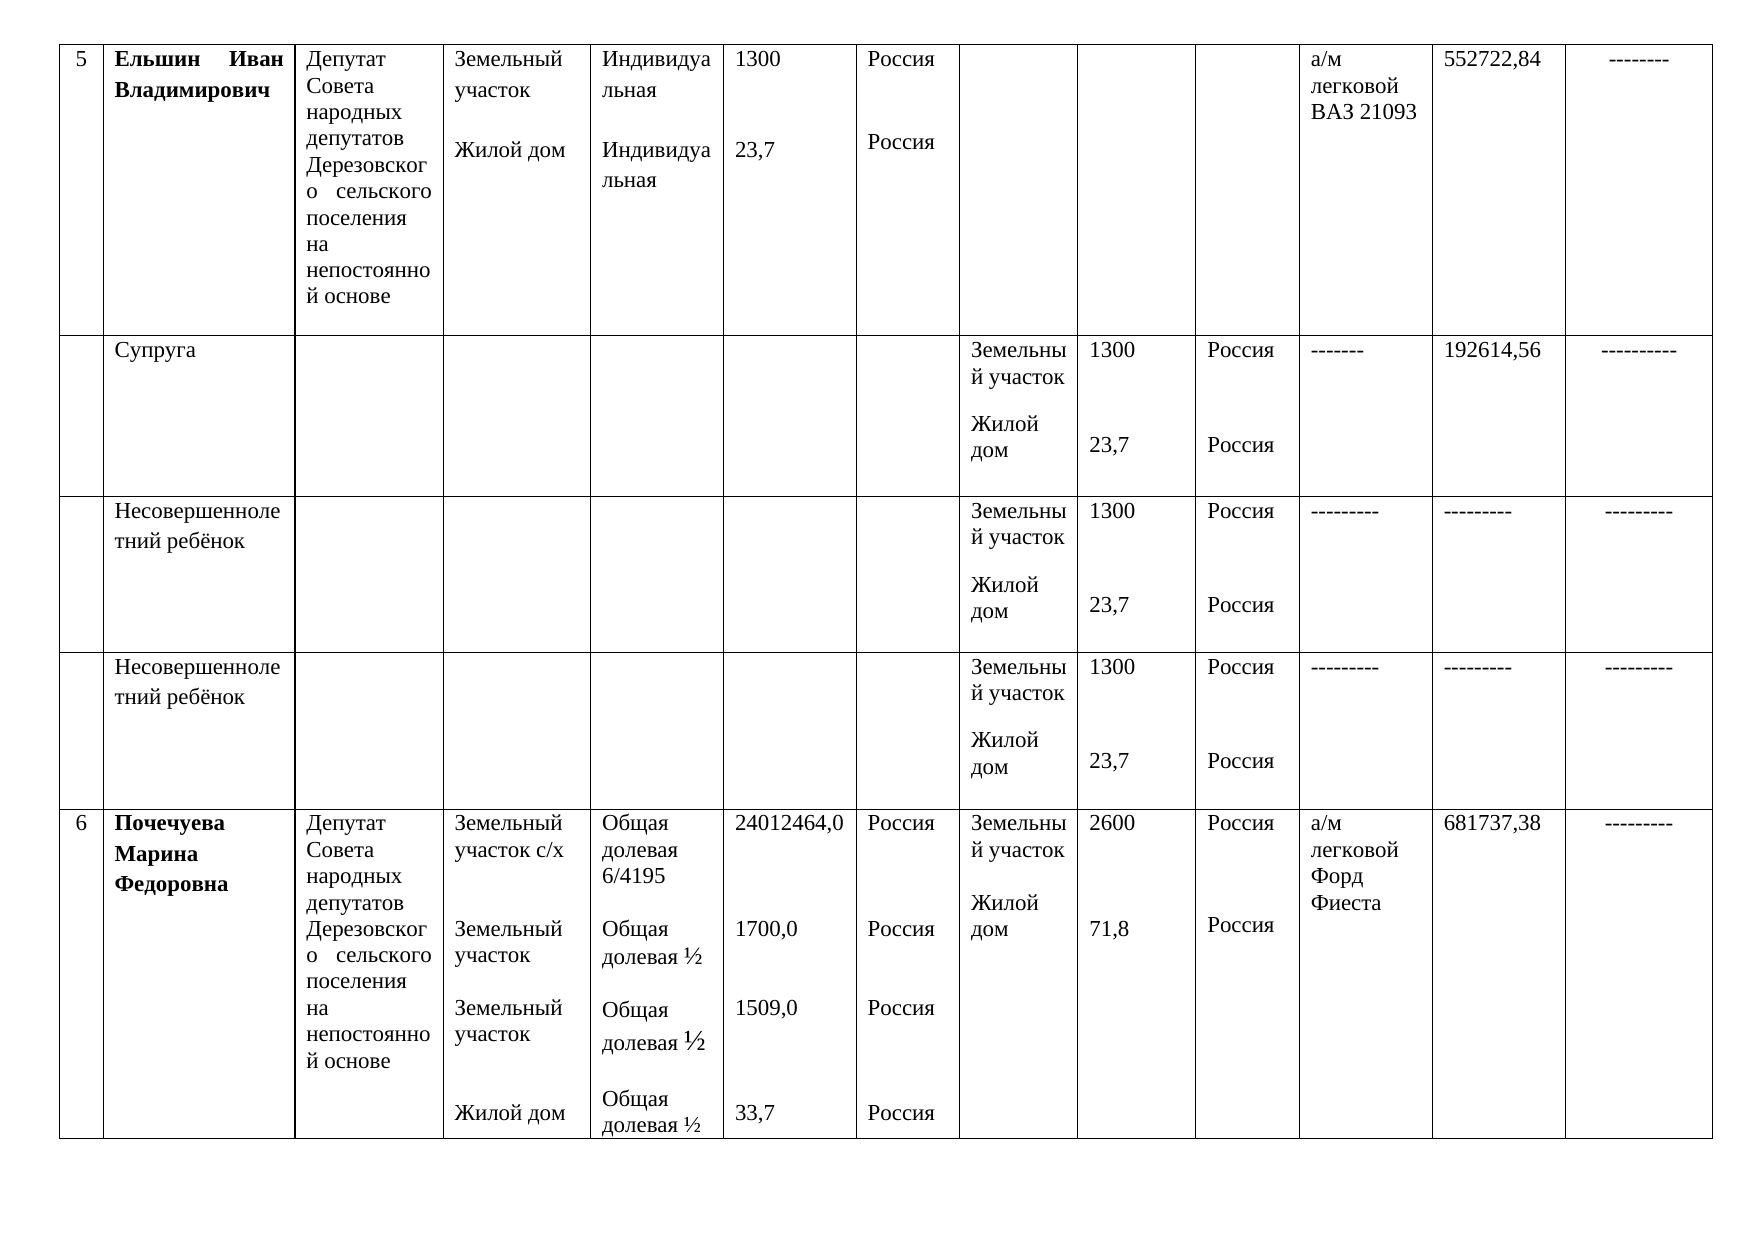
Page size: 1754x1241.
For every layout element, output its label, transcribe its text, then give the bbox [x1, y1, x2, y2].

table_cell [591, 653, 723, 808]
table_cell [444, 336, 590, 496]
table_cell 5 [60, 45, 103, 335]
table_cell Индивидуальная Индивидуальная [591, 45, 723, 335]
table_cell Несовершеннолетний ребёнок [104, 497, 294, 652]
table_cell --------- [1566, 810, 1712, 1138]
table_cell 1300 23,7 [724, 45, 856, 335]
table_cell [444, 653, 590, 808]
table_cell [296, 45, 443, 335]
table_cell [591, 336, 723, 496]
table_cell ---------- [1566, 336, 1712, 496]
table_cell --------- [1566, 497, 1712, 652]
table_cell [960, 45, 1077, 335]
table_cell --------- [1566, 653, 1712, 808]
table_cell Россия Россия [1196, 810, 1299, 1138]
table_cell [857, 497, 959, 652]
table_cell --------- [1300, 653, 1432, 808]
table_cell Супруга [104, 336, 294, 496]
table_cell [444, 810, 590, 1138]
table_cell --------- [1433, 653, 1565, 808]
table_cell Земельный участок Жилой дом [960, 497, 1077, 652]
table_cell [1300, 810, 1432, 1138]
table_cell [104, 810, 294, 1138]
table_cell --------- [1300, 497, 1432, 652]
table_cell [724, 810, 856, 1138]
table_cell а/м легковой ВАЗ 21093 [1300, 45, 1432, 335]
table_cell 1300 23,7 [1078, 497, 1195, 652]
table_cell [857, 336, 959, 496]
table_cell [591, 497, 723, 652]
table_cell Земельный участок Жилой дом [960, 336, 1077, 496]
table_cell [444, 497, 590, 652]
table_cell [296, 336, 443, 496]
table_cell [960, 810, 1077, 1138]
table_cell [296, 653, 443, 808]
table_cell Земельный участок Жилой дом [960, 653, 1077, 808]
table_cell 1300 23,7 [1078, 653, 1195, 808]
table_cell [296, 497, 443, 652]
table_cell ------- [1300, 336, 1432, 496]
table_cell [60, 336, 103, 496]
table_cell Несовершеннолетний ребёнок [104, 653, 294, 808]
table_cell [724, 653, 856, 808]
table_cell -------- [1566, 45, 1712, 335]
table_cell 681737,38 [1433, 810, 1565, 1138]
table_cell 192614,56 [1433, 336, 1565, 496]
table_cell Россия Россия [857, 45, 959, 335]
table_cell --------- [1433, 497, 1565, 652]
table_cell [857, 810, 959, 1138]
table_cell Россия Россия [1196, 336, 1299, 496]
table_cell Ельшин Иван Владимирович [104, 45, 294, 335]
table_cell [1078, 45, 1195, 335]
table_cell [857, 653, 959, 808]
table_cell 2600 71,8 [1078, 810, 1195, 1138]
table_cell Земельный участок Жилой дом [444, 45, 590, 335]
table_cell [591, 810, 723, 1138]
table_cell [1196, 45, 1299, 335]
table_cell Россия Россия [1196, 653, 1299, 808]
table_cell 6 [60, 810, 103, 1138]
table_cell 552722,84 [1433, 45, 1565, 335]
table_cell Россия Россия [1196, 497, 1299, 652]
table_cell [724, 336, 856, 496]
table_cell 1300 23,7 [1078, 336, 1195, 496]
table_cell [60, 497, 103, 652]
table_cell [60, 653, 103, 808]
table_cell [724, 497, 856, 652]
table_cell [296, 810, 443, 1138]
